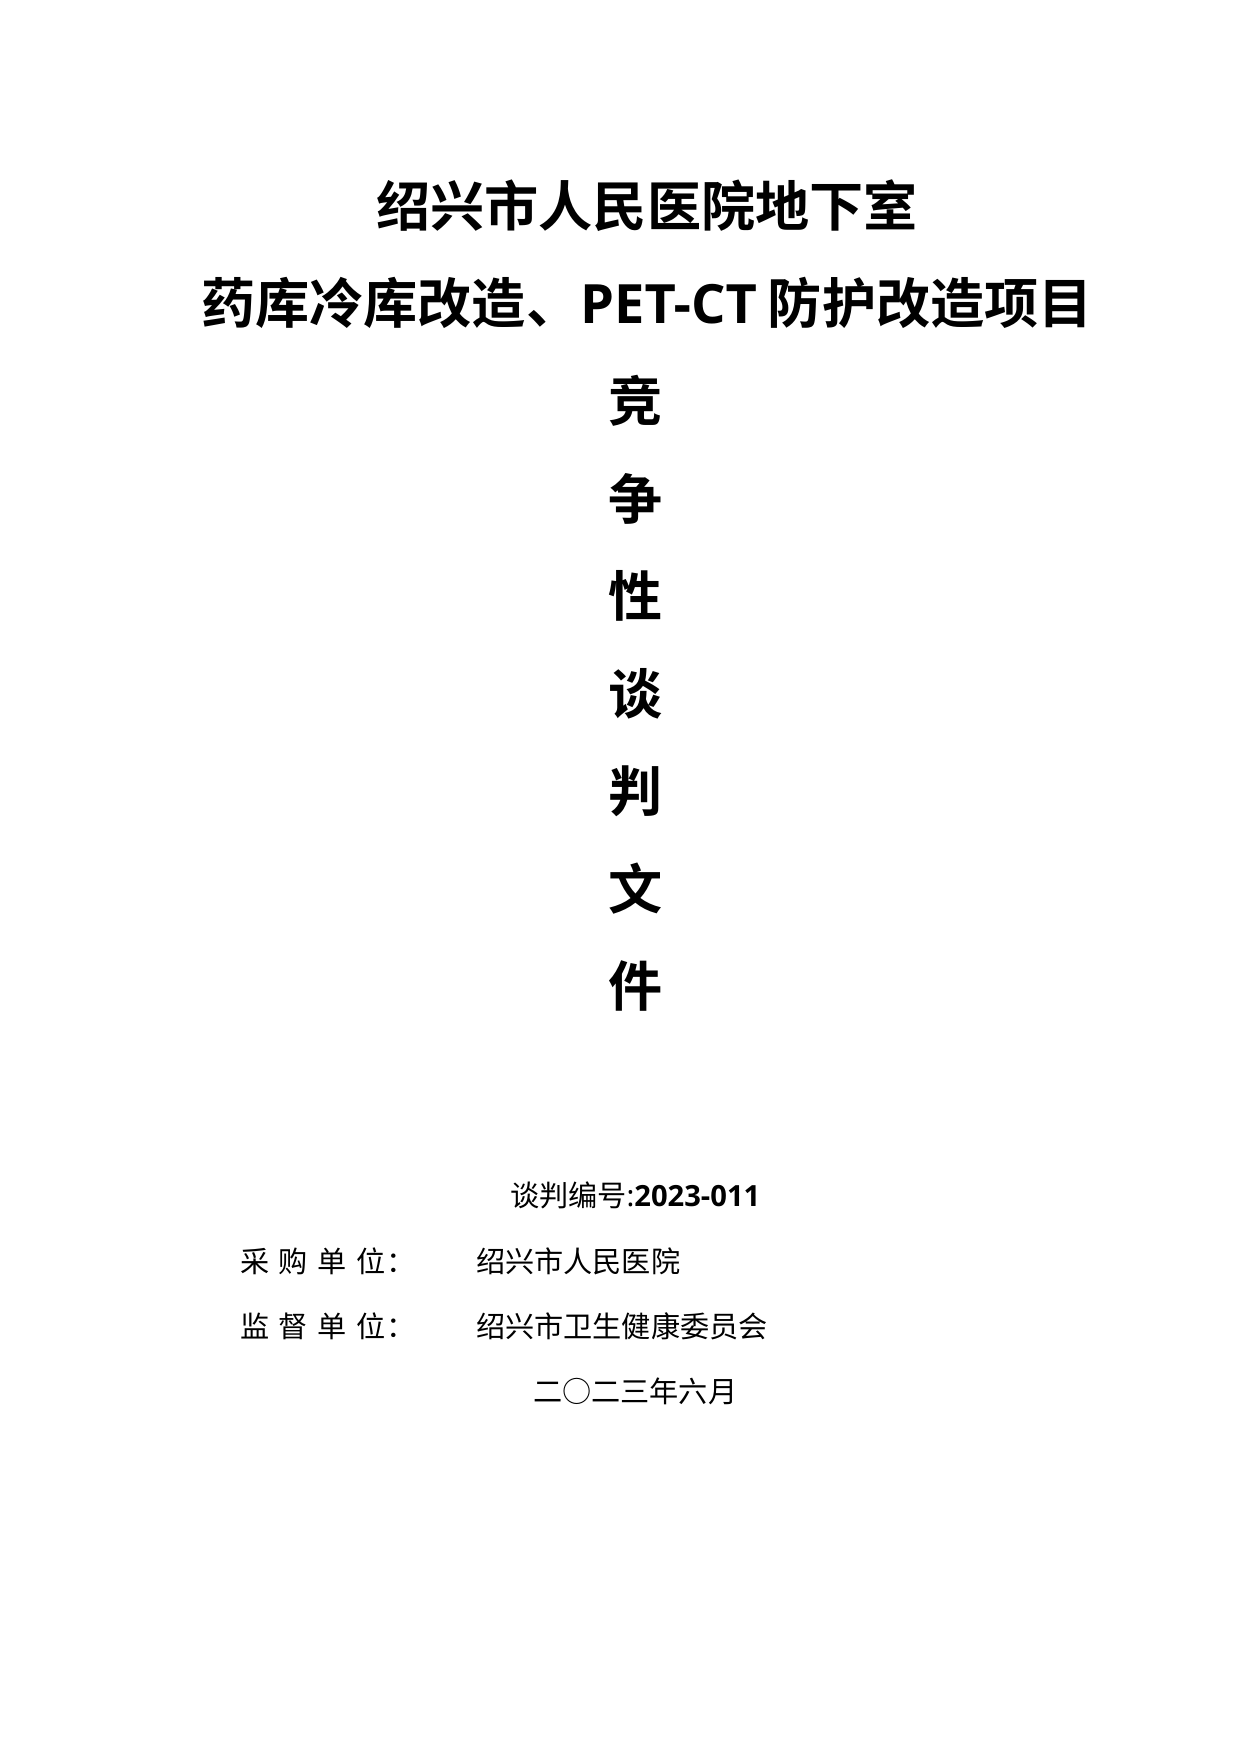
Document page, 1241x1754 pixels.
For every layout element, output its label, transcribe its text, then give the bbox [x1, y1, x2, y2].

table_cell 二○二三年六月 [229, 1357, 1041, 1516]
text 性 [162, 544, 1107, 642]
text 判 [162, 739, 1107, 837]
table_header 采购单位： [229, 1227, 464, 1292]
table_cell 绍兴市卫生健康委员会 [465, 1292, 1041, 1357]
text 谈判编号:2023-011 [162, 1162, 1107, 1227]
text 件 [162, 934, 1107, 1032]
text 竞 [162, 349, 1107, 447]
text 争 [162, 447, 1107, 544]
text 绍兴市人民医院地下室 [162, 154, 1131, 252]
text 谈 [162, 642, 1107, 739]
table_header 绍兴市人民医院 [465, 1227, 1041, 1292]
text 药库冷库改造、PET-CT防护改造项目 [162, 252, 1131, 349]
text 文 [162, 837, 1107, 934]
table_cell 监督单位： [229, 1292, 464, 1357]
